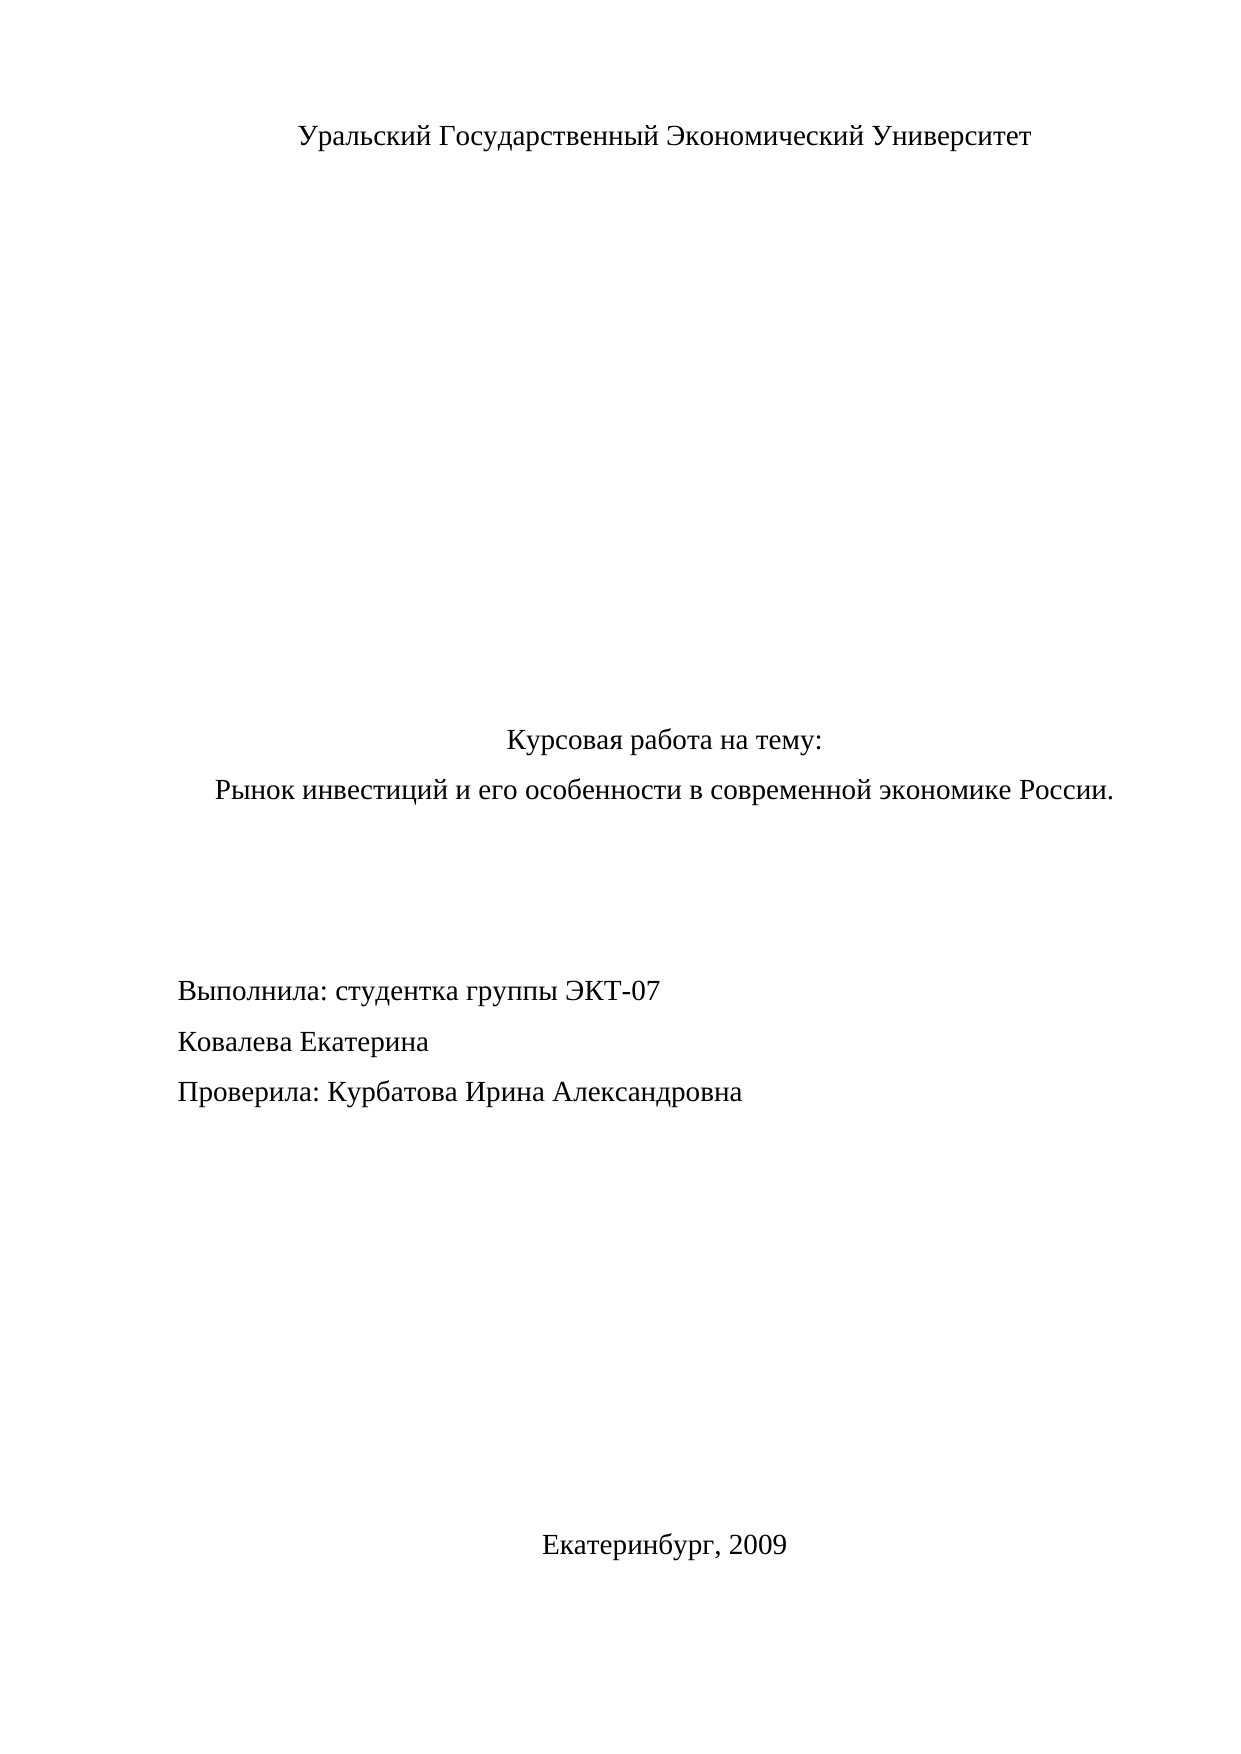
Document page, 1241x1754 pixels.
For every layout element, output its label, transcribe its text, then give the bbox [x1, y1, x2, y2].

text Ковалева Екатерина [177, 1024, 1152, 1057]
text Рынок инвестиций и его особенности в современной экономике России. [177, 772, 1152, 806]
text Екатеринбург, 2009 [177, 1527, 1152, 1560]
text Курсовая работа на тему: [177, 722, 1152, 755]
text Выполнила: студентка группы ЭКТ-07 [177, 973, 1152, 1007]
text Уральский Государственный Экономический Университет [177, 118, 1152, 152]
text Проверила: Курбатова Ирина Александровна [177, 1074, 1152, 1108]
